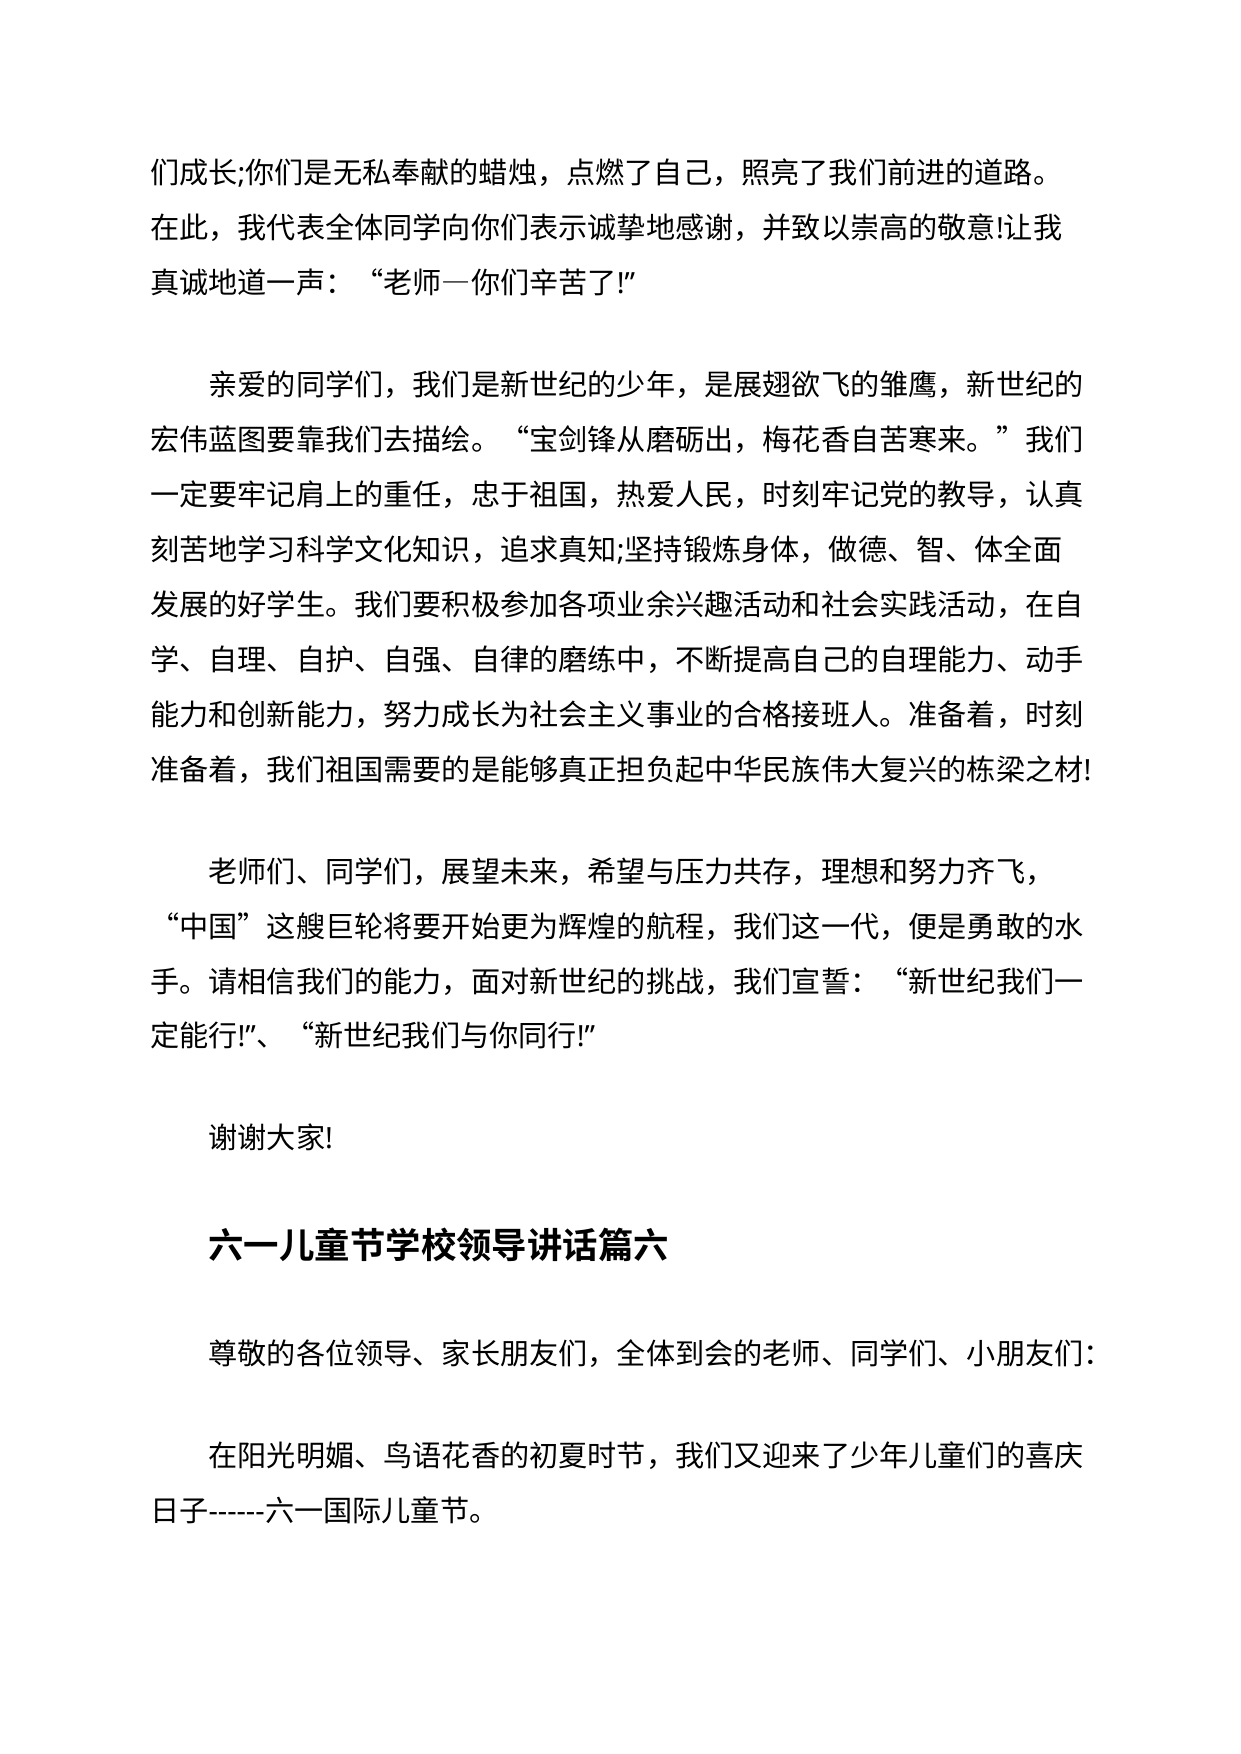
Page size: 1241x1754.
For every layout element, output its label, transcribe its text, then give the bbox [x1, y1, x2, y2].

text 六一儿童节学校领导讲话篇六 [150, 1217, 1090, 1268]
text 在阳光明媚、鸟语花香的初夏时节，我们又迎来了少年儿童们的喜庆日子------六一国际儿童节。 [150, 1432, 1090, 1529]
text 尊敬的各位领导、家长朋友们，全体到会的老师、同学们、小朋友们： [150, 1330, 1090, 1373]
text 亲爱的同学们，我们是新世纪的少年，是展翅欲飞的雏鹰，新世纪的宏伟蓝图要靠我们去描绘。“宝剑锋从磨砺出，梅花香自苦寒来。”我们一定要牢记肩上的重任，忠于祖国，热爱人民，时刻牢记党的教导，认真刻苦地学习科学文化知识，追求真知;坚持锻炼身体，做德、智、体全面发展的好学生。我们要积极参加各项业余兴趣活动和社会实践活动，在自学、自理、自护、自强、自律的磨练中，不断提高自己的自理能力、动手能力和创新能力，努力成长为社会主义事业的合格接班人。准备着，时刻准备着，我们祖国需要的是能够真正担负起中华民族伟大复兴的栋梁之材! [150, 362, 1090, 789]
text 谢谢大家! [150, 1115, 1090, 1157]
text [150, 150, 1090, 302]
text 老师们、同学们，展望未来，希望与压力共存，理想和努力齐飞，“中国”这艘巨轮将要开始更为辉煌的航程，我们这一代，便是勇敢的水手。请相信我们的能力，面对新世纪的挑战，我们宣誓：“新世纪我们一定能行!”、“新世纪我们与你同行!” [150, 848, 1090, 1055]
